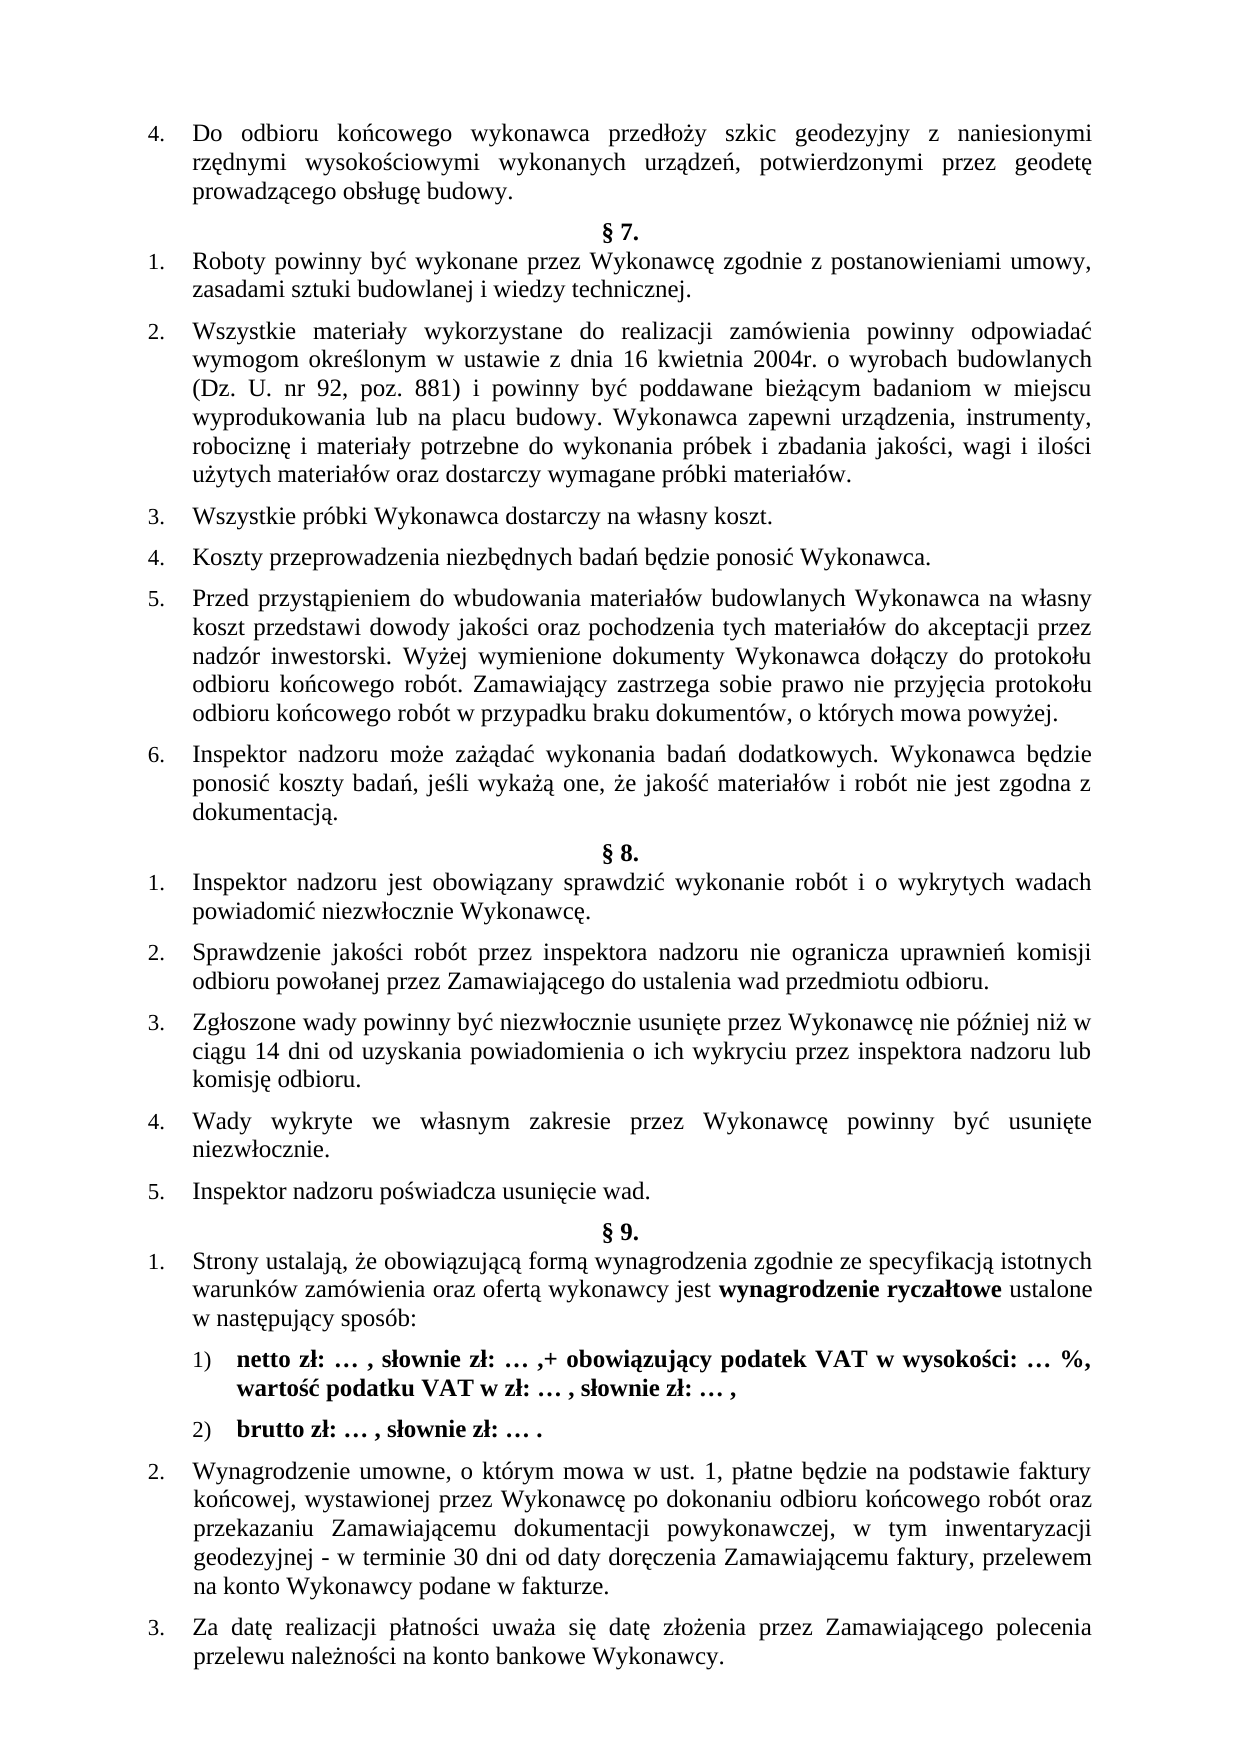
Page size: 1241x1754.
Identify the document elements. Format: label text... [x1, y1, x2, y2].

list Inspektor nadzoru może zażądać wykonania badań dodatkowych. Wykonawca będzie ponosić koszty badań, jeśli wykażą one, że jakość materiałów i robót nie jest zgodna z dokumentacją. [148, 739, 1092, 826]
list Przed przystąpieniem do wbudowania materiałów budowlanych Wykonawca na własny koszt przedstawi dowody jakości oraz pochodzenia tych materiałów do akceptacji przez nadzór inwestorski. Wyżej wymienione dokumenty Wykonawca dołączy do protokołu odbioru końcowego robót. Zamawiający zastrzega sobie prawo nie przyjęcia protokołu odbioru końcowego robót w przypadku braku dokumentów, o których mowa powyżej. [148, 583, 1092, 727]
list Roboty powinny być wykonane przez Wykonawcę zgodnie z postanowieniami umowy, zasadami sztuki budowlanej i wiedzy technicznej. [148, 246, 1092, 303]
list Wady wykryte we własnym zakresie przez Wykonawcę powinny być usunięte niezwłocznie. [148, 1106, 1092, 1163]
list Sprawdzenie jakości robót przez inspektora nadzoru nie ogranicza uprawnień komisji odbioru powołanej przez Zamawiającego do ustalenia wad przedmiotu odbioru. [148, 937, 1092, 994]
list brutto zł: … , słownie zł: … . [192, 1414, 1092, 1443]
text § 8. [148, 838, 1092, 867]
list Inspektor nadzoru poświadcza usunięcie wad. [148, 1176, 1092, 1204]
list Inspektor nadzoru jest obowiązany sprawdzić wykonanie robót i o wykrytych wadach powiadomić niezwłocznie Wykonawcę. [148, 867, 1092, 924]
list Zgłoszone wady powinny być niezwłocznie usunięte przez Wykonawcę nie później niż w ciągu 14 dni od uzyskania powiadomienia o ich wykryciu przez inspektora nadzoru lub komisję odbioru. [148, 1007, 1092, 1093]
list Do odbioru końcowego wykonawca przedłoży szkic geodezyjny z naniesionymi rzędnymi wysokościowymi wykonanych urządzeń, potwierdzonymi przez geodetę prowadzącego obsługę budowy. [148, 118, 1092, 204]
list Za datę realizacji płatności uważa się datę złożenia przez Zamawiającego polecenia przelewu należności na konto bankowe Wykonawcy. [148, 1612, 1092, 1669]
list Wynagrodzenie umowne, o którym mowa w ust. 1, płatne będzie na podstawie faktury końcowej, wystawionej przez Wykonawcę po dokonaniu odbioru końcowego robót oraz przekazaniu Zamawiającemu dokumentacji powykonawczej, w tym inwentaryzacji geodezyjnej - w terminie 30 dni od daty doręczenia Zamawiającemu faktury, przelewem na konto Wykonawcy podane w fakturze. [148, 1456, 1092, 1599]
text § 9. [148, 1217, 1092, 1246]
list Wszystkie próbki Wykonawca dostarczy na własny koszt. [148, 501, 1092, 529]
list netto zł: … , słownie zł: … ,+ obowiązujący podatek VAT w wysokości: … %, wartość podatku VAT w zł: … , słownie zł: … , [192, 1344, 1092, 1402]
list Strony ustalają, że obowiązującą formą wynagrodzenia zgodnie ze specyfikacją istotnych warunków zamówienia oraz ofertą wykonawcy jest wynagrodzenie ryczałtowe ustalone w następujący sposób: [148, 1246, 1092, 1332]
text § 7. [148, 217, 1092, 246]
list Koszty przeprowadzenia niezbędnych badań będzie ponosić Wykonawca. [148, 542, 1092, 571]
list Wszystkie materiały wykorzystane do realizacji zamówienia powinny odpowiadać wymogom określonym w ustawie z dnia 16 kwietnia 2004r. o wyrobach budowlanych (Dz. U. nr 92, poz. 881) i powinny być poddawane bieżącym badaniom w miejscu wyprodukowania lub na placu budowy. Wykonawca zapewni urządzenia, instrumenty, robociznę i materiały potrzebne do wykonania próbek i zbadania jakości, wagi i ilości użytych materiałów oraz dostarczy wymagane próbki materiałów. [148, 316, 1092, 488]
